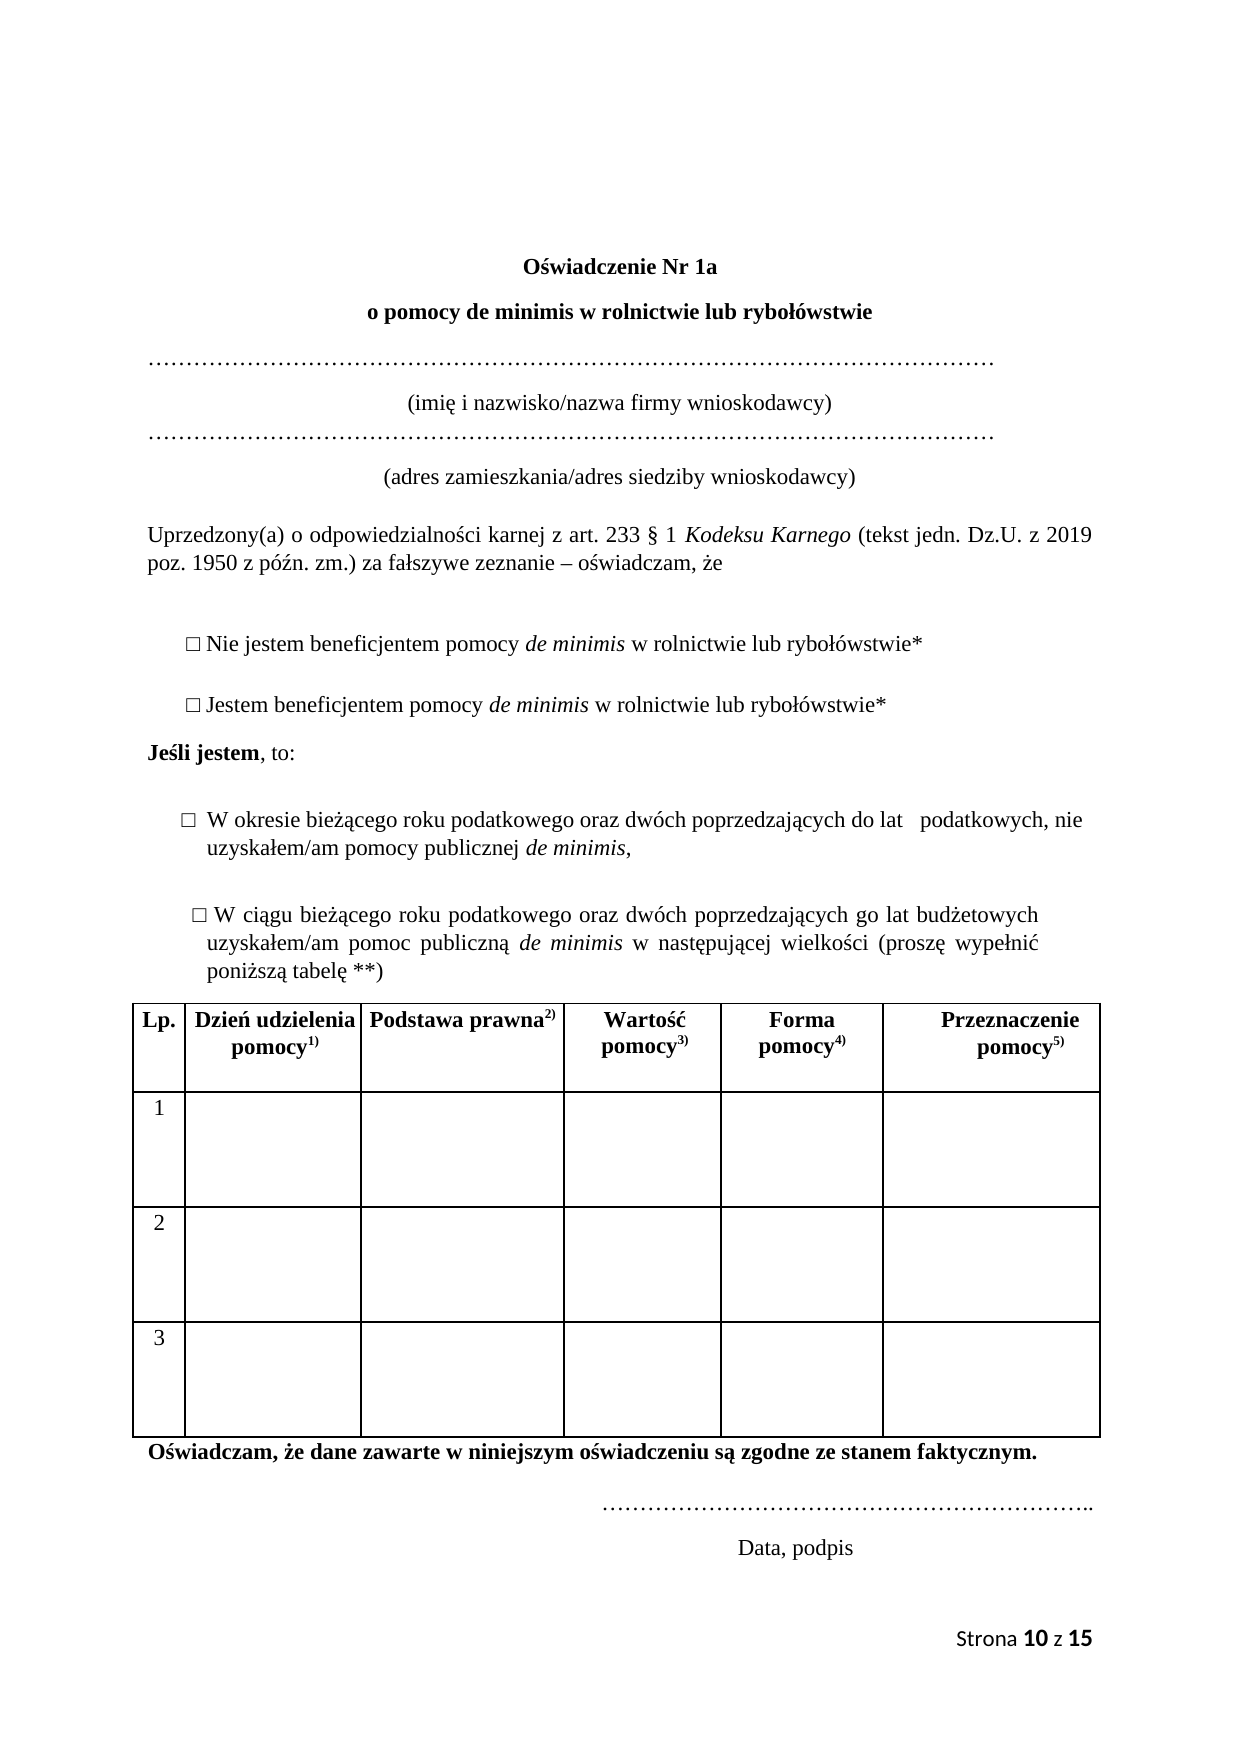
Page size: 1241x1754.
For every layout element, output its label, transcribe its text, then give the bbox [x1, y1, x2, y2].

table_cell [186, 1093, 360, 1206]
table_header Przeznaczenie pomocy5) [884, 1004, 1099, 1091]
table_cell [884, 1208, 1099, 1321]
text Oświadczenie Nr 1a [148, 253, 1092, 279]
text (adres zamieszkania/adres siedziby wnioskodawcy) [148, 463, 1092, 489]
table_cell [565, 1323, 720, 1436]
table_header Lp. [134, 1004, 184, 1091]
table_cell [722, 1093, 882, 1206]
table_header Forma pomocy4) [722, 1004, 882, 1091]
text □ Jestem beneficjentem pomocy de minimis w rolnictwie lub rybołówstwie* [186, 692, 1093, 718]
table_cell 1 [134, 1093, 184, 1206]
table_cell [565, 1093, 720, 1206]
text Jeśli jestem, to: [147, 739, 1093, 766]
table_cell 2 [134, 1208, 184, 1321]
table_header Dzień udzielenia pomocy1) [186, 1004, 360, 1091]
text □ W ciągu bieżącego roku podatkowego oraz dwóch poprzedzających go lat budżetowych uzyskałem/am pomoc publiczną de minimis w następującej wielkości (proszę wypełnić poniższą tabelę **) [147, 901, 1040, 984]
text Oświadczam, że dane zawarte w niniejszym oświadczeniu są zgodne ze stanem faktycznym. [148, 1438, 1092, 1464]
table_cell [565, 1208, 720, 1321]
text ……………………………………………………….. [148, 1489, 1094, 1515]
table_cell 3 [134, 1323, 184, 1436]
table_cell [186, 1208, 360, 1321]
text Uprzedzony(a) o odpowiedzialności karnej z art. 233 § 1 Kodeksu Karnego (tekst jedn. Dz.U. z 2019 poz. 1950 z późn. zm.) za fałszywe zeznanie – oświadczam, że [147, 521, 1093, 576]
table_cell [884, 1093, 1099, 1206]
table_cell [362, 1093, 563, 1206]
text □ Nie jestem beneficjentem pomocy de minimis w rolnictwie lub rybołówstwie* [186, 630, 1093, 656]
table_cell [362, 1208, 563, 1321]
text (imię i nazwisko/nazwa firmy wnioskodawcy) [148, 389, 1092, 415]
table_cell [186, 1323, 360, 1436]
table_header Wartość pomocy3) [565, 1004, 720, 1091]
text ………………………………………………………………………………………………… [147, 344, 1093, 370]
table_cell [362, 1323, 563, 1436]
text Data, podpis [148, 1534, 1093, 1560]
table_cell [722, 1323, 882, 1436]
table_cell [884, 1323, 1099, 1436]
text □ W okresie bieżącego roku podatkowego oraz dwóch poprzedzających do lat podatkowych, nie uzyskałem/am pomocy publicznej de minimis, [147, 806, 1093, 861]
text ………………………………………………………………………………………………… [147, 418, 1093, 444]
table_cell [722, 1208, 882, 1321]
text o pomocy de minimis w rolnictwie lub rybołówstwie [148, 298, 1092, 325]
table_header Podstawa prawna2) [362, 1004, 563, 1091]
